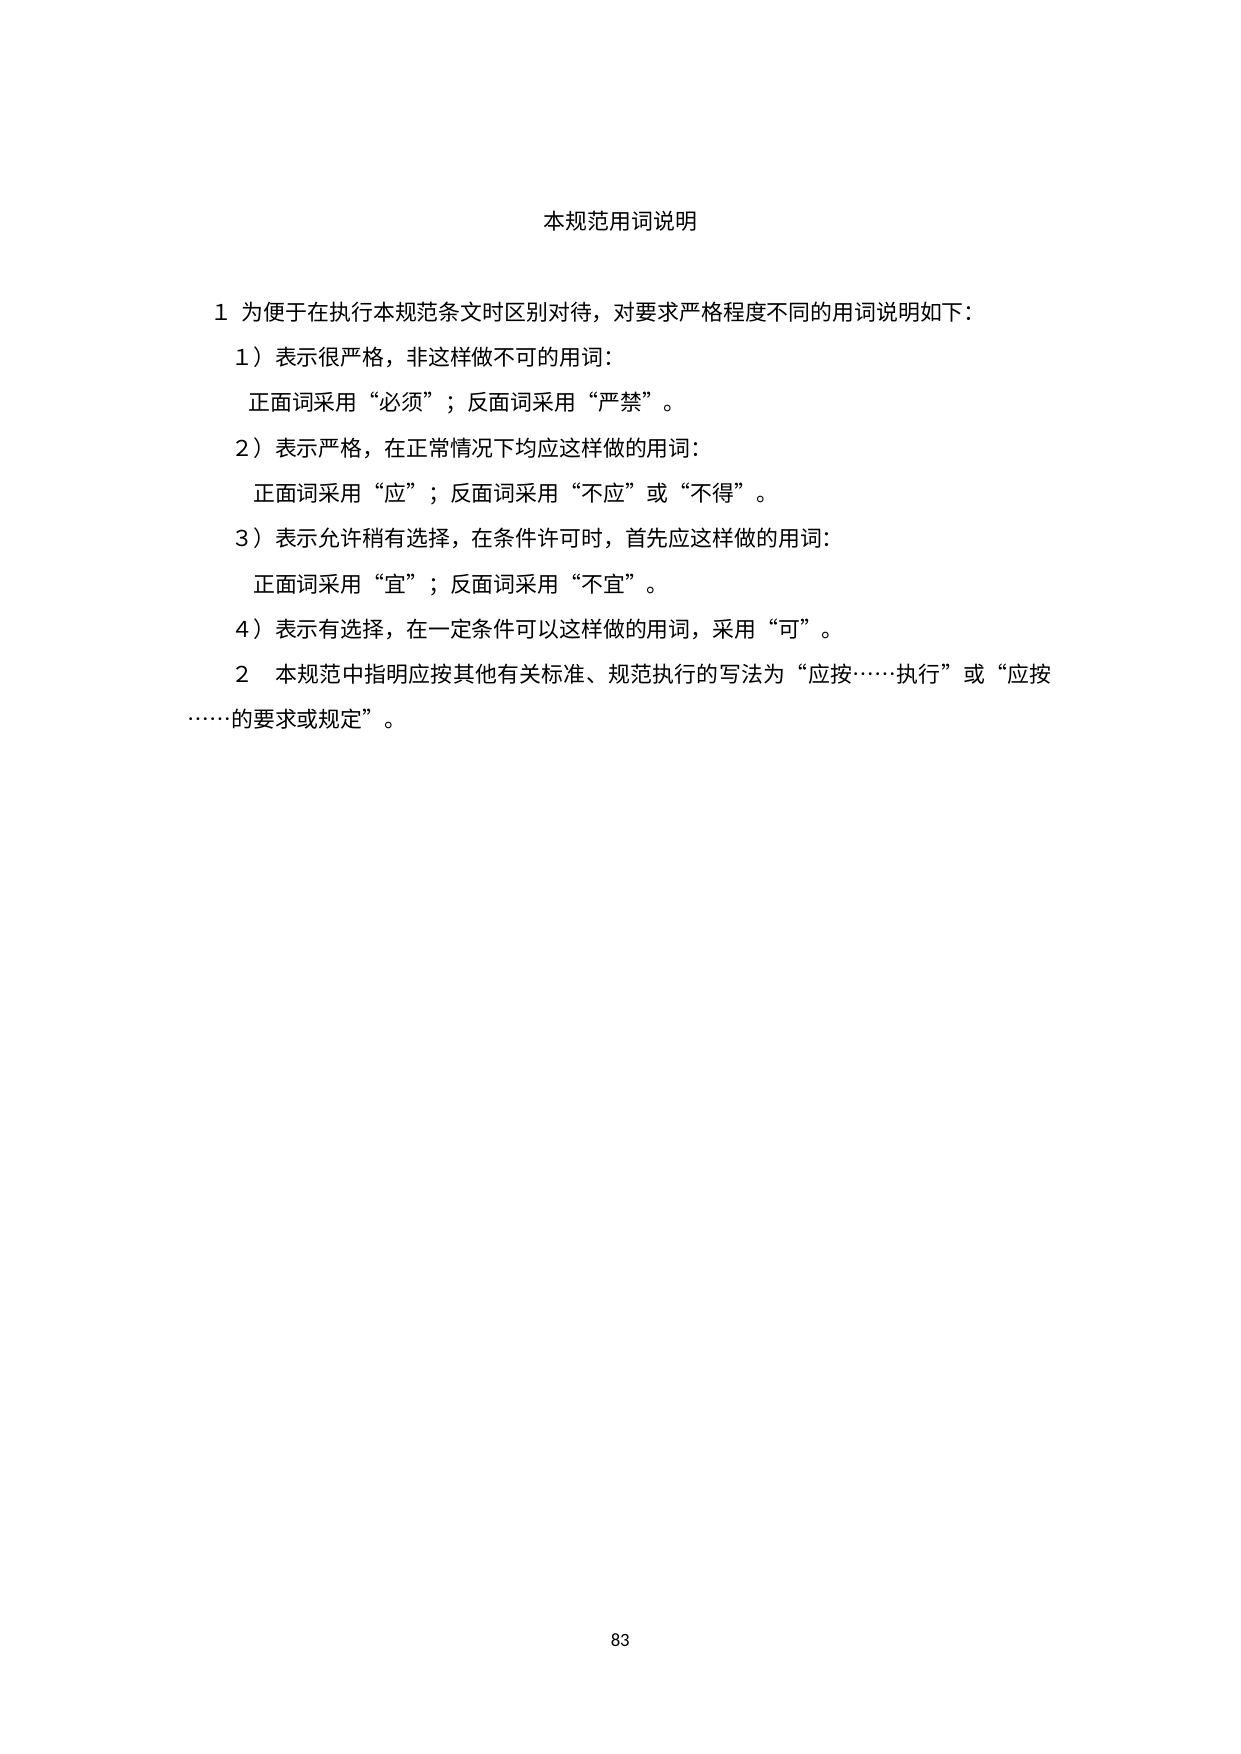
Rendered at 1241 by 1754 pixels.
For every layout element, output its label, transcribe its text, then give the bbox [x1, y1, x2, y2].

text 正面词采用“必须”；反面词采用“严禁”。 [187, 378, 1053, 424]
text ２）表示严格，在正常情况下均应这样做的用词： [187, 424, 1053, 469]
text 正面词采用“宜”；反面词采用“不宜”。 [187, 560, 1053, 605]
text 本规范用词说明 [187, 197, 1053, 243]
text ２ 本规范中指明应按其他有关标准、规范执行的写法为“应按……执行”或“应按……的要求或规定”。 [187, 650, 1053, 741]
text １）表示很严格，非这样做不可的用词： [187, 333, 1053, 378]
text １ 为便于在执行本规范条文时区别对待，对要求严格程度不同的用词说明如下： [187, 288, 1053, 333]
text ３）表示允许稍有选择，在条件许可时，首先应这样做的用词： [187, 514, 1053, 560]
text ４）表示有选择，在一定条件可以这样做的用词，采用“可”。 [187, 605, 1053, 650]
text 正面词采用“应”；反面词采用“不应”或“不得”。 [187, 469, 1053, 514]
